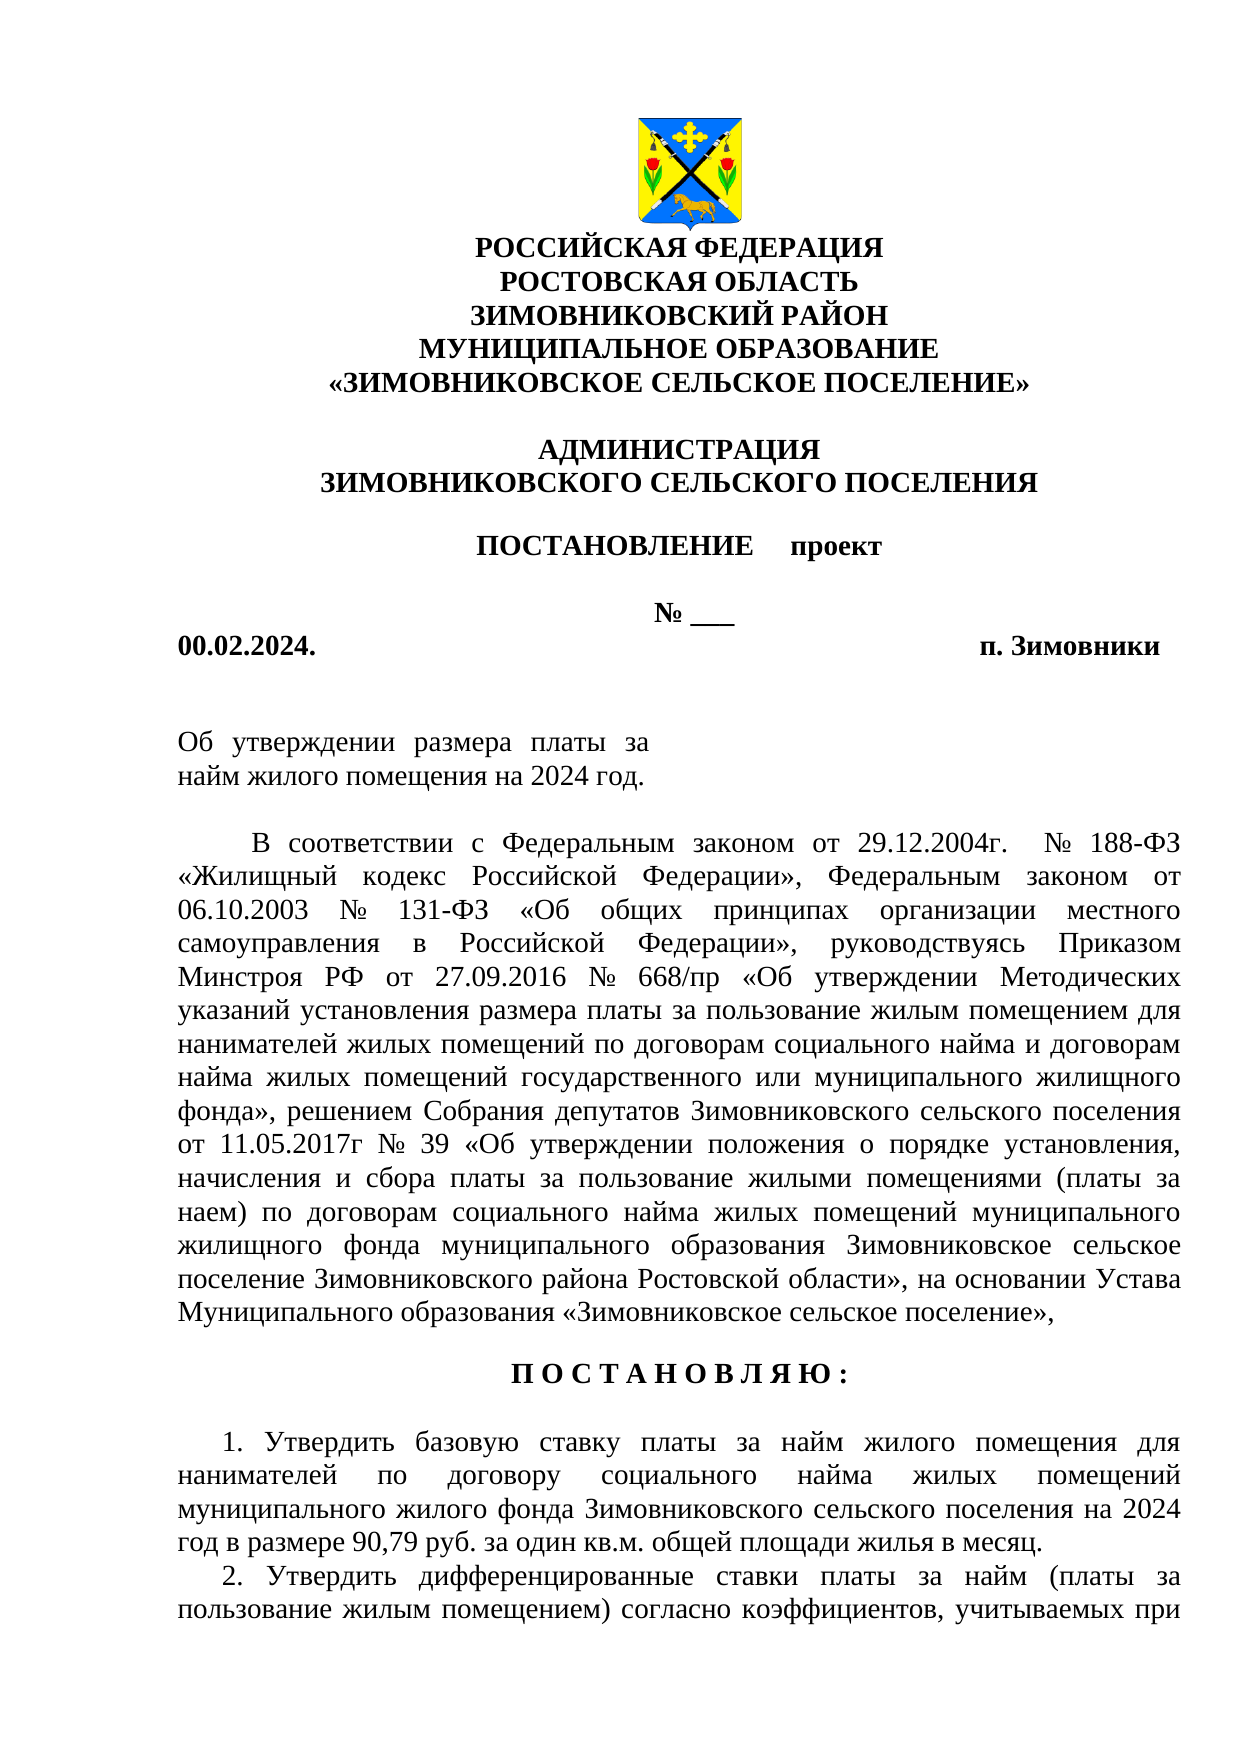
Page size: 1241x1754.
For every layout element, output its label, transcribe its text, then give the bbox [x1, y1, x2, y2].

text МУНИЦИПАЛЬНОЕ ОБРАЗОВАНИЕ [177, 331, 1181, 365]
text 1. Утвердить базовую ставку платы за найм жилого помещения для нанимателей по договору социального найма жилых помещений муниципального жилого фонда Зимовниковского сельского поселения на 2024 год в размере 90,79 руб. за один кв.м. общей площади жилья в месяц. [177, 1424, 1182, 1558]
text ЗИМОВНИКОВСКОГО СЕЛЬСКОГО ПОСЕЛЕНИЯ [177, 465, 1181, 499]
text В соответствии с Федеральным законом от 29.12.2004г. № 188-ФЗ «Жилищный кодекс Российской Федерации», Федеральным законом от 06.10.2003 № 131-ФЗ «Об общих принципах организации местного самоуправления в Российской Федерации», руководствуясь Приказом Минстроя РФ от 27.09.2016 № 668/пр «Об утверждении Методических указаний установления размера платы за пользование жилым помещением для нанимателей жилых помещений по договорам социального найма и договорам найма жилых помещений государственного или муниципального жилищного фонда», решением Собрания депутатов Зимовниковского сельского поселения от 11.05.2017г № 39 «Об утверждении положения о порядке установления, начисления и сбора платы за пользование жилыми помещениями (платы за наем) по договорам социального найма жилых помещений муниципального жилищного фонда муниципального образования Зимовниковское сельское поселение Зимовниковского района Ростовской области», на основании Устава Муниципального образования «Зимовниковское сельское поселение», [177, 825, 1182, 1328]
text Об утверждении размера платы за найм жилого помещения на 2024 год. [177, 724, 649, 791]
text П О С Т А Н О В Л Я Ю : [177, 1357, 1182, 1390]
text ПОСТАНОВЛЕНИЕ проект [177, 528, 1181, 561]
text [177, 1558, 1182, 1625]
picture [638, 118, 742, 231]
text РОССИЙСКАЯ ФЕДЕРАЦИЯ [177, 231, 1181, 264]
text «ЗИМОВНИКОВСКОЕ СЕЛЬСКОЕ ПОСЕЛЕНИЕ» [177, 365, 1181, 398]
text АДМИНИСТРАЦИЯ [177, 432, 1181, 465]
text ЗИМОВНИКОВСКИЙ РАЙОН [177, 298, 1181, 331]
text РОСТОВСКАЯ ОБЛАСТЬ [177, 264, 1181, 298]
text 00.02.2024. п. Зимовники [177, 628, 1181, 662]
text № ___ [207, 595, 1181, 628]
